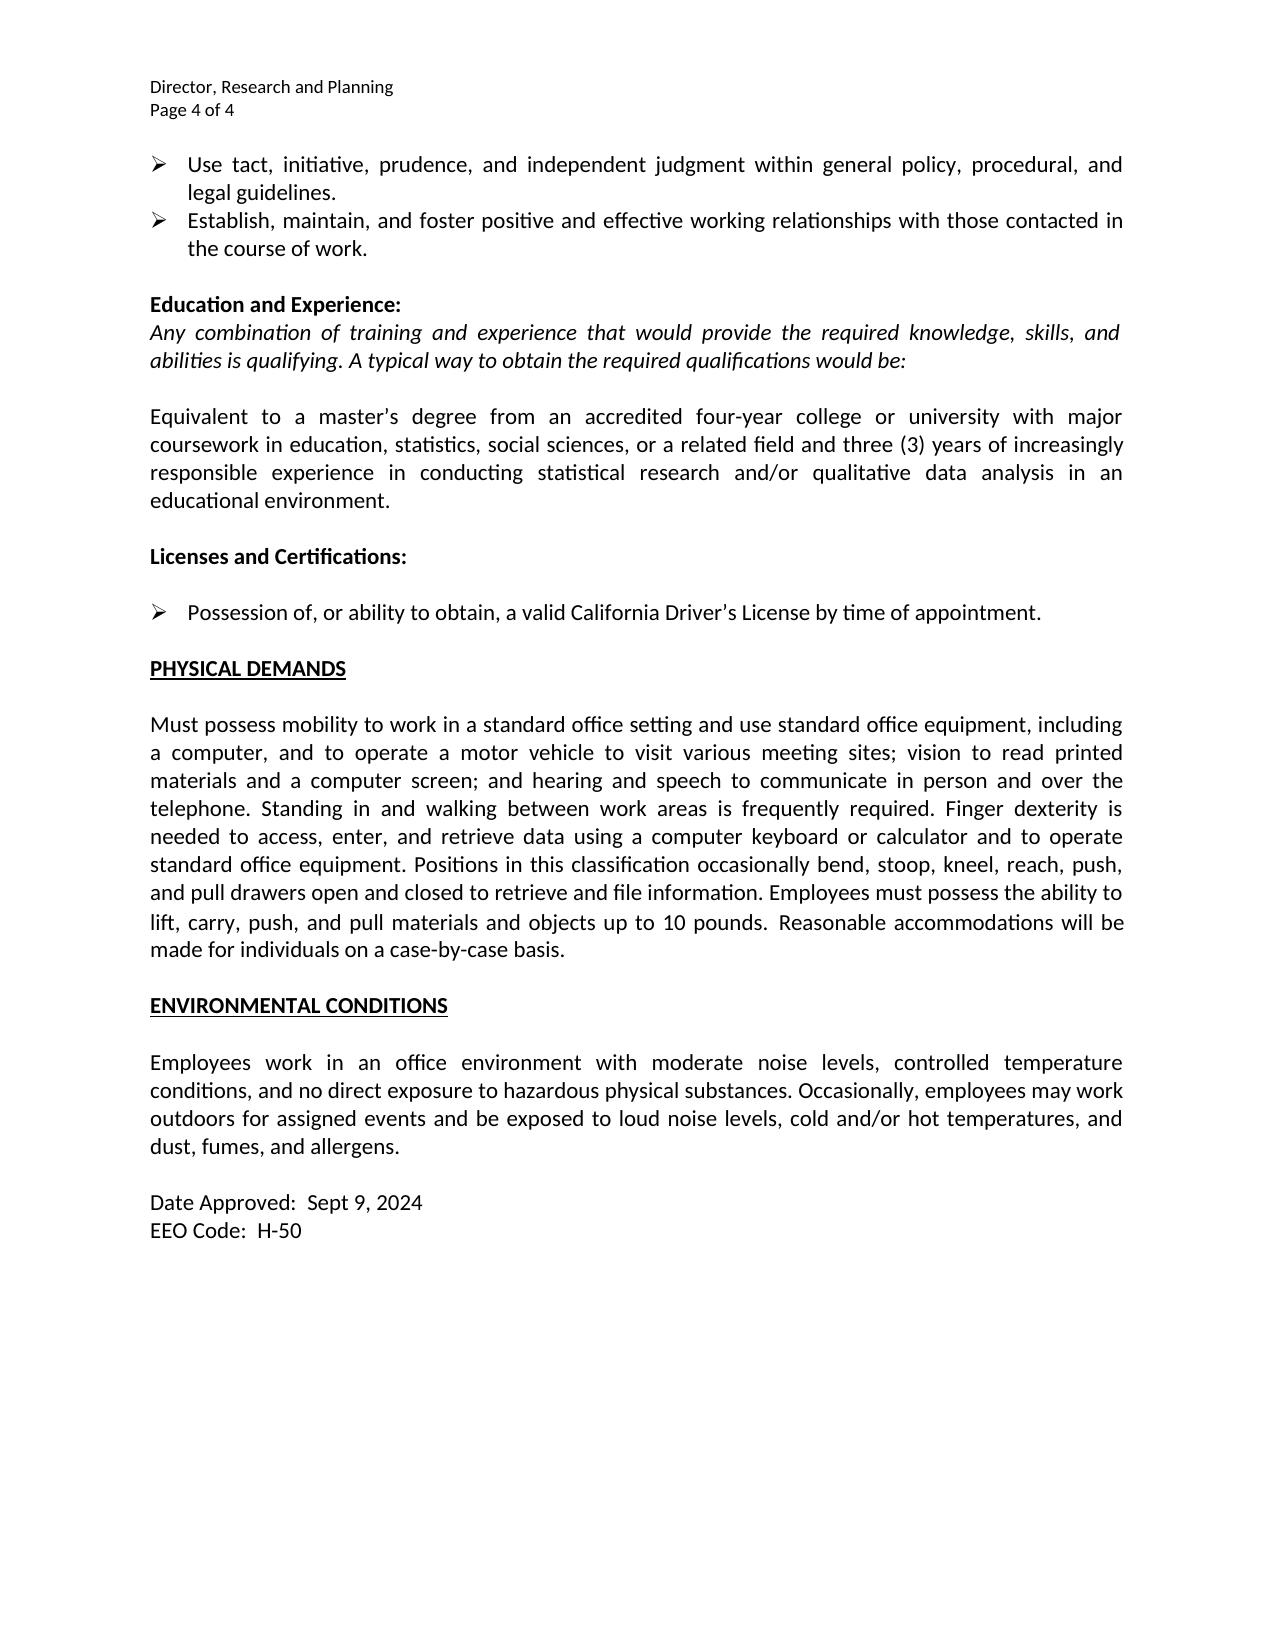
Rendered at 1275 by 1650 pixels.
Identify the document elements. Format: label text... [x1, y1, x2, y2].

subtitle PHYSICAL DEMANDS [150, 654, 1125, 682]
text Employees work in an office environment with moderate noise levels, controlled temperature conditions, and no direct exposure to hazardous physical substances. Occasionally, employees may work outdoors for assigned events and be exposed to loud noise levels, cold and/or hot temperatures, and dust, fumes, and allergens. [150, 1048, 1125, 1160]
text Any combination of training and experience that would provide the required knowledge, skills, and abilities is qualifying. A typical way to obtain the required qualifications would be: [150, 318, 1125, 374]
text Must possess mobility to work in a standard office setting and use standard office equipment, including a computer, and to operate a motor vehicle to visit various meeting sites; vision to read printed materials and a computer screen; and hearing and speech to communicate in person and over the telephone. Standing in and walking between work areas is frequently required. Finger dexterity is needed to access, enter, and retrieve data using a computer keyboard or calculator and to operate standard office equipment. Positions in this classification occasionally bend, stoop, kneel, reach, push, and pull drawers open and closed to retrieve and file information. Employees must possess the ability to lift, carry, push, and pull materials and objects up to 10 pounds. Reasonable accommodations will be made for individuals on a case-by-case basis. [150, 710, 1125, 964]
subtitle Environmental CONDITIONS [150, 992, 1125, 1020]
text Date Approved: Sept 9, 2024 [150, 1188, 1125, 1216]
text EEO Code: H-50 [150, 1216, 1125, 1244]
text Licenses and Certifications: [150, 542, 1125, 570]
list Use tact, initiative, prudence, and independent judgment within general policy, procedural, and legal guidelines. [150, 150, 1125, 206]
list Establish, maintain, and foster positive and effective working relationships with those contacted in the course of work. [150, 206, 1125, 262]
text Equivalent to a master’s degree from an accredited four-year college or university with major coursework in education, statistics, social sciences, or a related field and three (3) years of increasingly responsible experience in conducting statistical research and/or qualitative data analysis in an educational environment. [150, 402, 1125, 514]
list Possession of, or ability to obtain, a valid California Driver’s License by time of appointment. [150, 598, 1125, 626]
text Education and Experience: [150, 290, 1125, 318]
